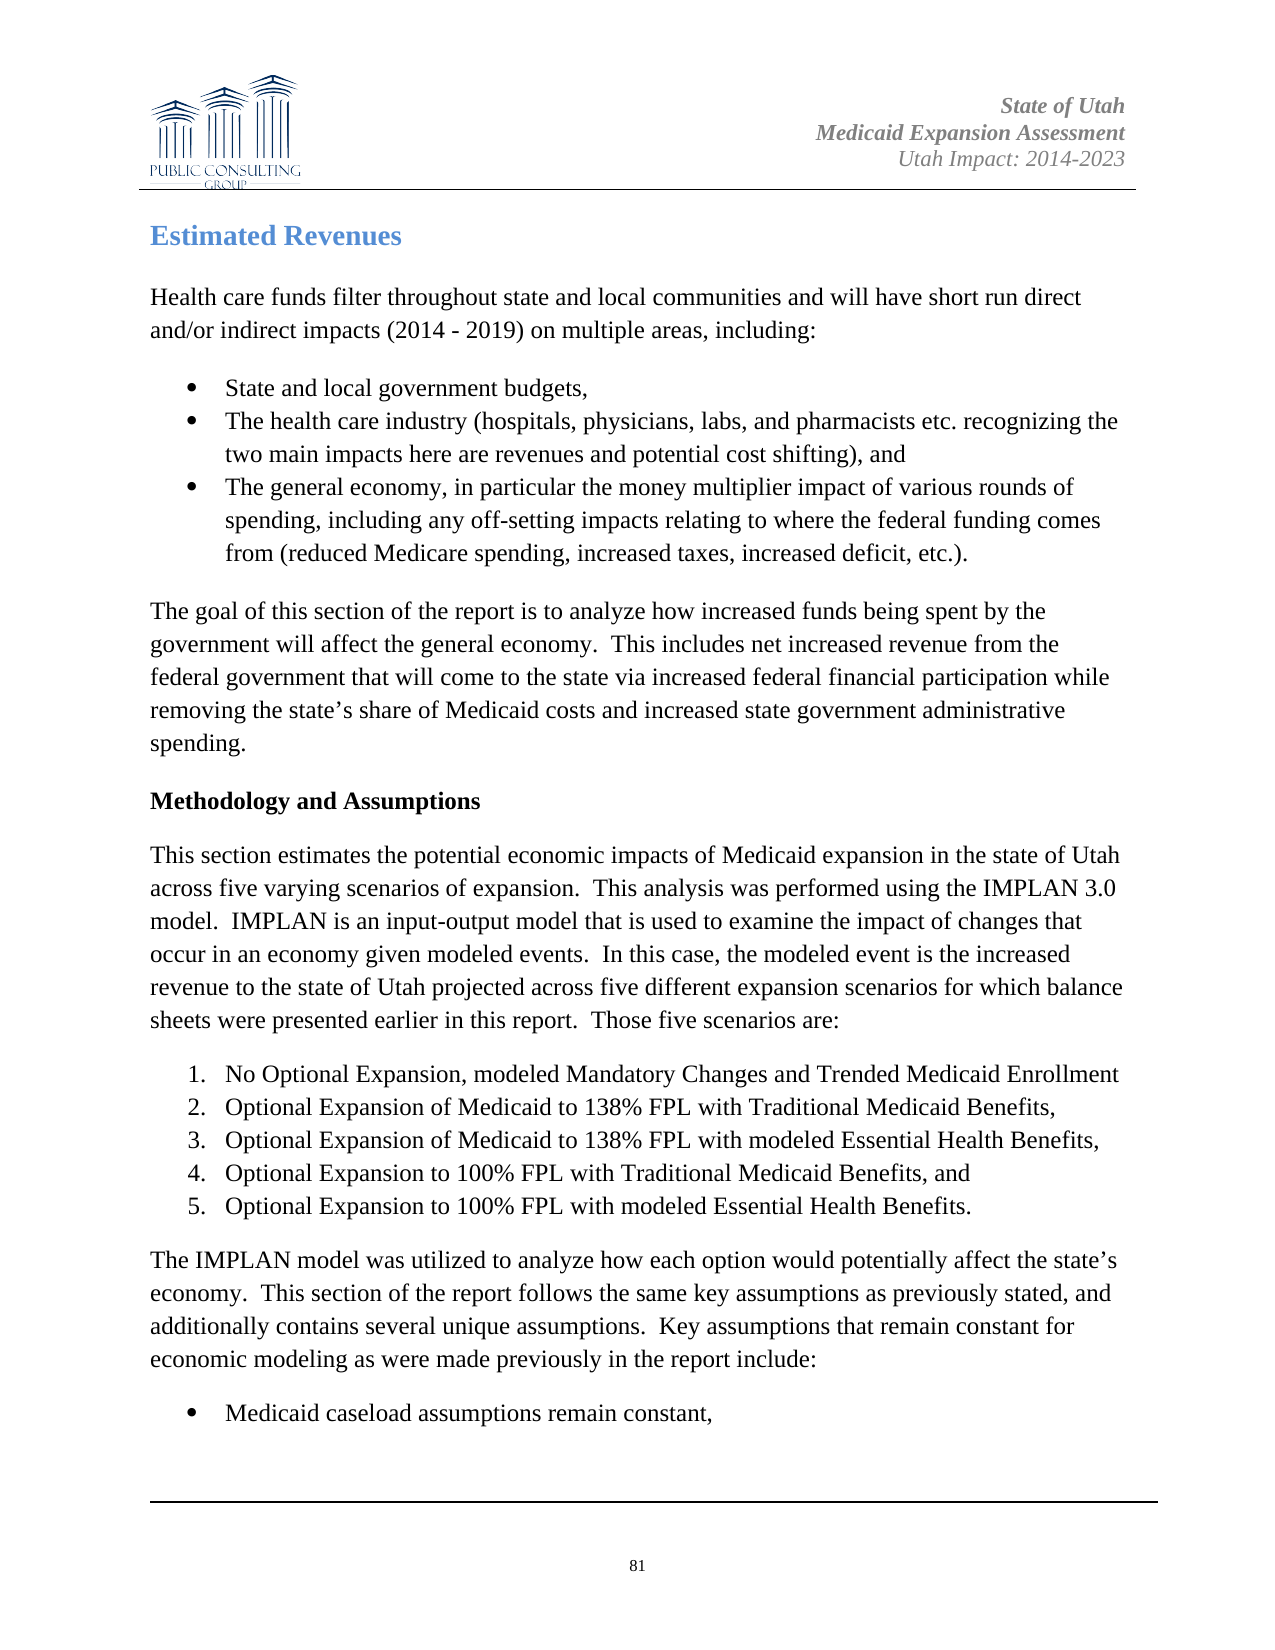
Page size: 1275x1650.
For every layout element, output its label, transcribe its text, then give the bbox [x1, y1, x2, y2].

list Optional Expansion to 100% FPL with Traditional Medicaid Benefits, and [187, 1158, 1125, 1187]
text Methodology and Assumptions [150, 786, 1125, 815]
text The IMPLAN model was utilized to analyze how each option would potentially affect the state’s economy. This section of the report follows the same key assumptions as previously stated, and additionally contains several unique assumptions. Key assumptions that remain constant for economic modeling as were made previously in the report include: [150, 1245, 1125, 1372]
list Medicaid caseload assumptions remain constant, [187, 1398, 1125, 1426]
list The health care industry (hospitals, physicians, labs, and pharmacists etc. recognizing the two main impacts here are revenues and potential cost shifting), and [187, 406, 1125, 467]
list State and local government budgets, [187, 373, 1125, 401]
list Optional Expansion of Medicaid to 138% FPL with Traditional Medicaid Benefits, [187, 1092, 1125, 1121]
list Optional Expansion to 100% FPL with modeled Essential Health Benefits. [187, 1191, 1125, 1219]
list No Optional Expansion, modeled Mandatory Changes and Trended Medicaid Enrollment [187, 1059, 1125, 1087]
list Optional Expansion of Medicaid to 138% FPL with modeled Essential Health Benefits, [187, 1125, 1125, 1153]
text Health care funds filter throughout state and local communities and will have short run direct and/or indirect impacts (2014 - 2019) on multiple areas, including: [150, 282, 1125, 343]
picture [150, 75, 301, 189]
text The goal of this section of the report is to analyze how increased funds being spent by the government will affect the general economy. This includes net increased revenue from the federal government that will come to the state via increased federal financial participation while removing the state’s share of Medicaid costs and increased state government administrative spending. [150, 596, 1125, 757]
text This section estimates the potential economic impacts of Medicaid expansion in the state of Utah across five varying scenarios of expansion. This analysis was performed using the IMPLAN 3.0 model. IMPLAN is an input-output model that is used to examine the impact of changes that occur in an economy given modeled events. In this case, the modeled event is the increased revenue to the state of Utah projected across five different expansion scenarios for which balance sheets were presented earlier in this report. Those five scenarios are: [150, 840, 1125, 1034]
list The general economy, in particular the money multiplier impact of various rounds of spending, including any off-setting impacts relating to where the federal funding comes from (reduced Medicare spending, increased taxes, increased deficit, etc.). [187, 472, 1125, 567]
text Estimated Revenues [150, 218, 1125, 252]
